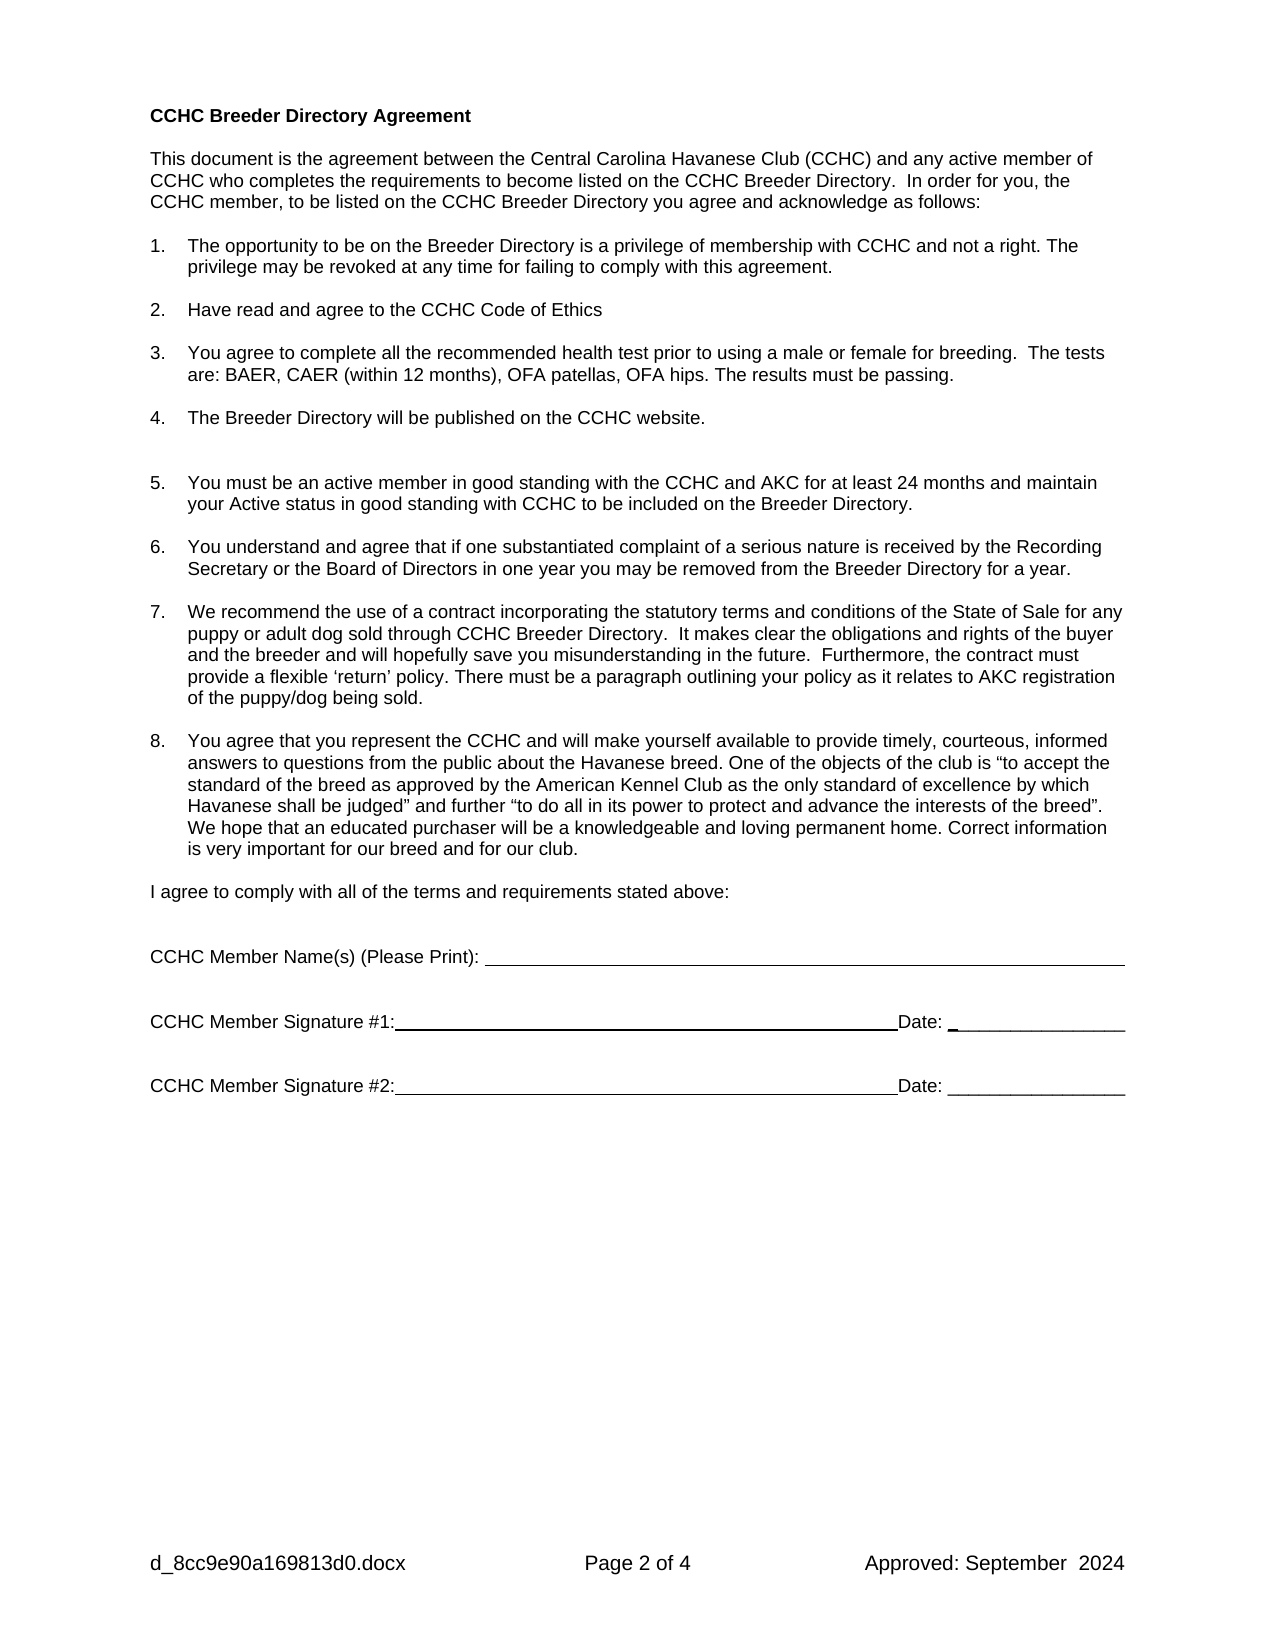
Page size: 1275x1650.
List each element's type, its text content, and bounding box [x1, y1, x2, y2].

text I agree to comply with all of the terms and requirements stated above: [150, 881, 1125, 903]
list Have read and agree to the CCHC Code of Ethics [150, 299, 1125, 321]
text CCHC Member Signature #1: Date: _________________ [150, 1011, 1125, 1032]
text This document is the agreement between the Central Carolina Havanese Club (CCHC) and any active member of CCHC who completes the requirements to become listed on the CCHC Breeder Directory. In order for you, the CCHC member, to be listed on the CCHC Breeder Directory you agree and acknowledge as follows: [150, 148, 1125, 213]
text CCHC Member Name(s) (Please Print): [150, 946, 1125, 967]
list The Breeder Directory will be published on the CCHC website. [150, 407, 1125, 428]
list You understand and agree that if one substantiated complaint of a serious nature is received by the Recording Secretary or the Board of Directors in one year you may be removed from the Breeder Directory for a year. [150, 536, 1125, 579]
text CCHC Member Signature #2: Date: _________________ [150, 1075, 1125, 1097]
list You agree to complete all the recommended health test prior to using a male or female for breeding. The tests are: BAER, CAER (within 12 months), OFA patellas, OFA hips. The results must be passing. [150, 342, 1125, 385]
list You must be an active member in good standing with the CCHC and AKC for at least 24 months and maintain your Active status in good standing with CCHC to be included on the Breeder Directory. [150, 472, 1125, 515]
text CCHC Breeder Directory Agreement [150, 105, 1125, 127]
list We recommend the use of a contract incorporating the statutory terms and conditions of the State of Sale for any puppy or adult dog sold through CCHC Breeder Directory. It makes clear the obligations and rights of the buyer and the breeder and will hopefully save you misunderstanding in the future. Furthermore, the contract must provide a flexible ‘return’ policy. There must be a paragraph outlining your policy as it relates to AKC registration of the puppy/dog being sold. [150, 601, 1125, 709]
list The opportunity to be on the Breeder Directory is a privilege of membership with CCHC and not a right. The privilege may be revoked at any time for failing to comply with this agreement. [150, 234, 1125, 277]
list You agree that you represent the CCHC and will make yourself available to provide timely, courteous, informed answers to questions from the public about the Havanese breed. One of the objects of the club is “to accept the standard of the breed as approved by the American Kennel Club as the only standard of excellence by which Havanese shall be judged” and further “to do all in its power to protect and advance the interests of the breed”. We hope that an educated purchaser will be a knowledgeable and loving permanent home. Correct information is very important for our breed and for our club. [150, 730, 1125, 860]
